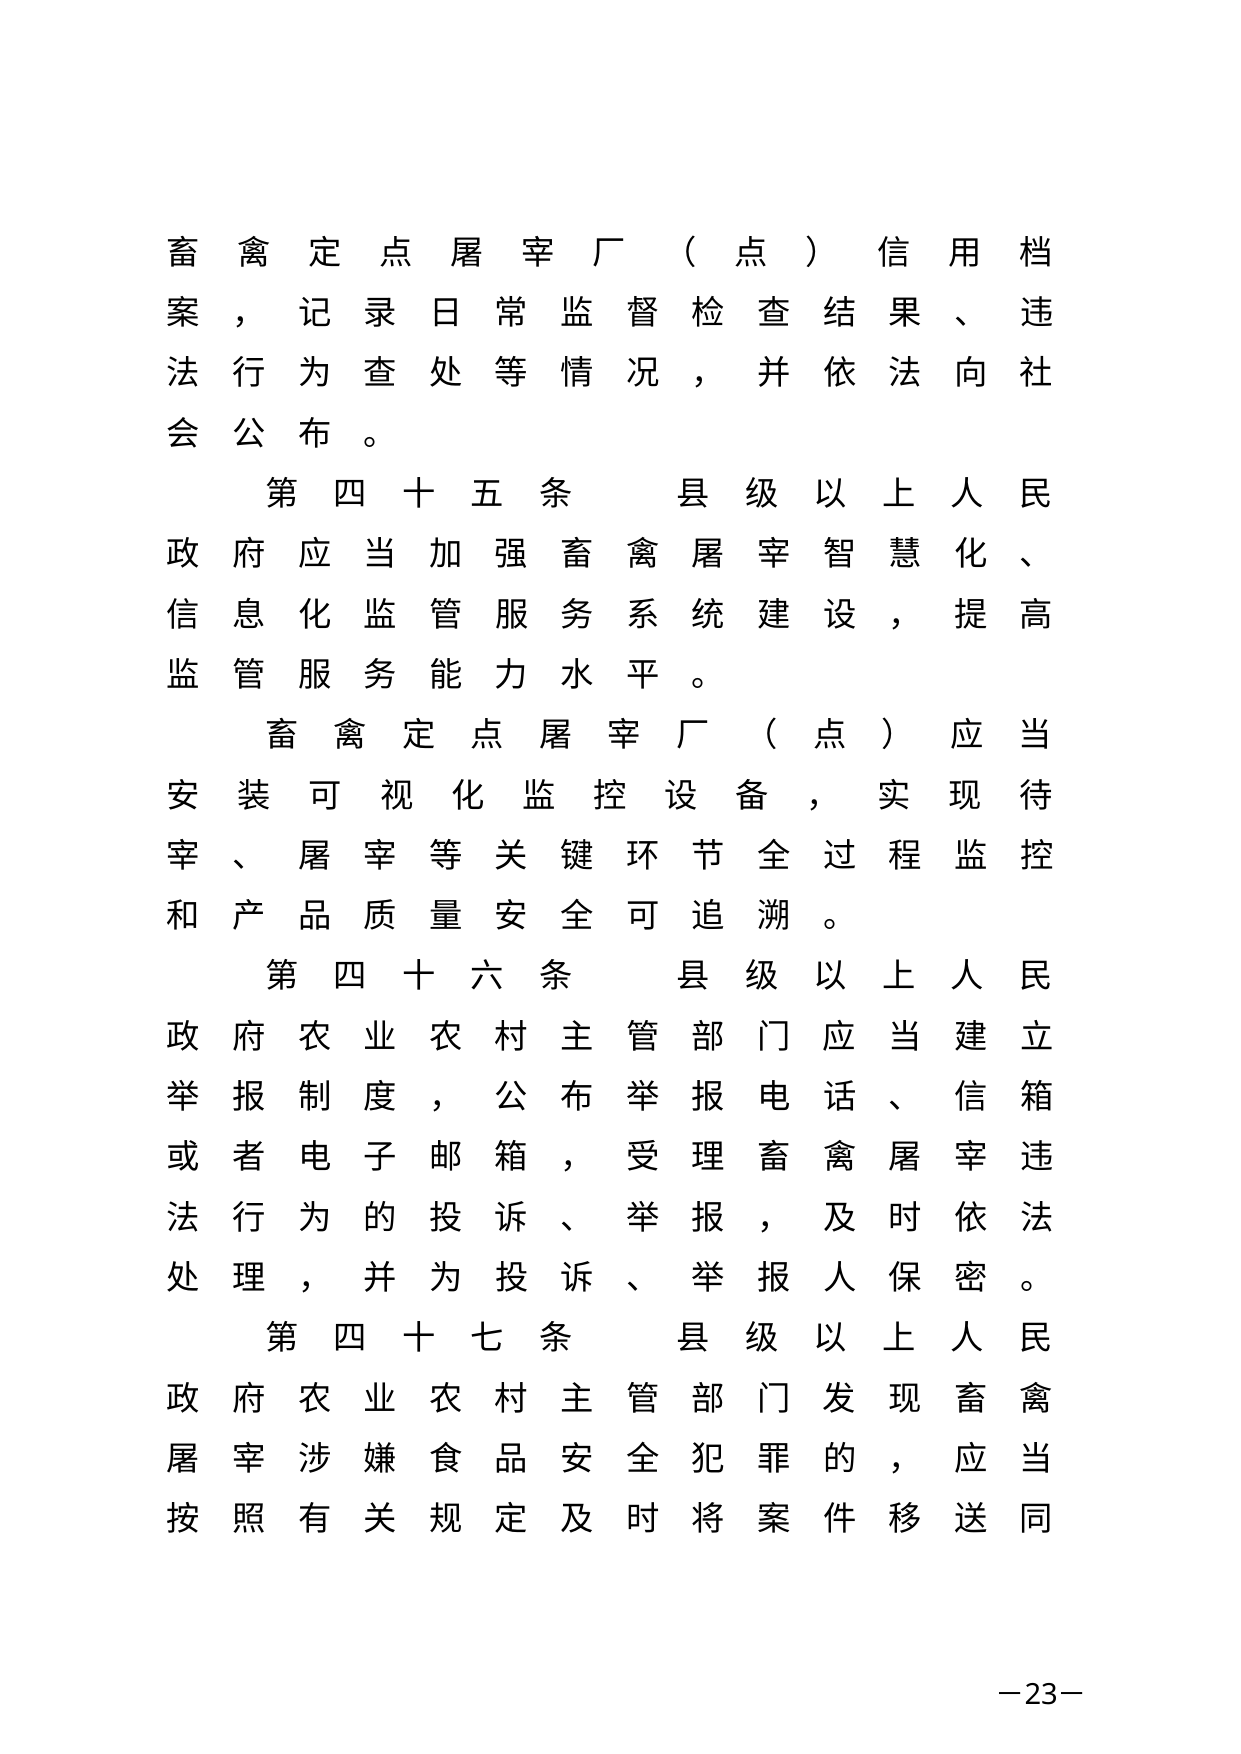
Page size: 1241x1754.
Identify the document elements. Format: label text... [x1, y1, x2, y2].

text 第四十五条 县级以上人民政府应当加强畜禽屠宰智慧化、信息化监管服务系统建设，提高监管服务能力水平。 [167, 461, 1085, 702]
text 畜禽定点屠宰厂（点）应当安装可视化监控设备，实现待宰、屠宰等关键环节全过程监控和产品质量安全可追溯。 [167, 702, 1085, 943]
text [167, 1305, 1085, 1546]
text 第四十六条 县级以上人民政府农业农村主管部门应当建立举报制度，公布举报电话、信箱或者电子邮箱，受理畜禽屠宰违法行为的投诉、举报，及时依法处理，并为投诉、举报人保密。 [167, 943, 1085, 1305]
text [167, 219, 1085, 461]
